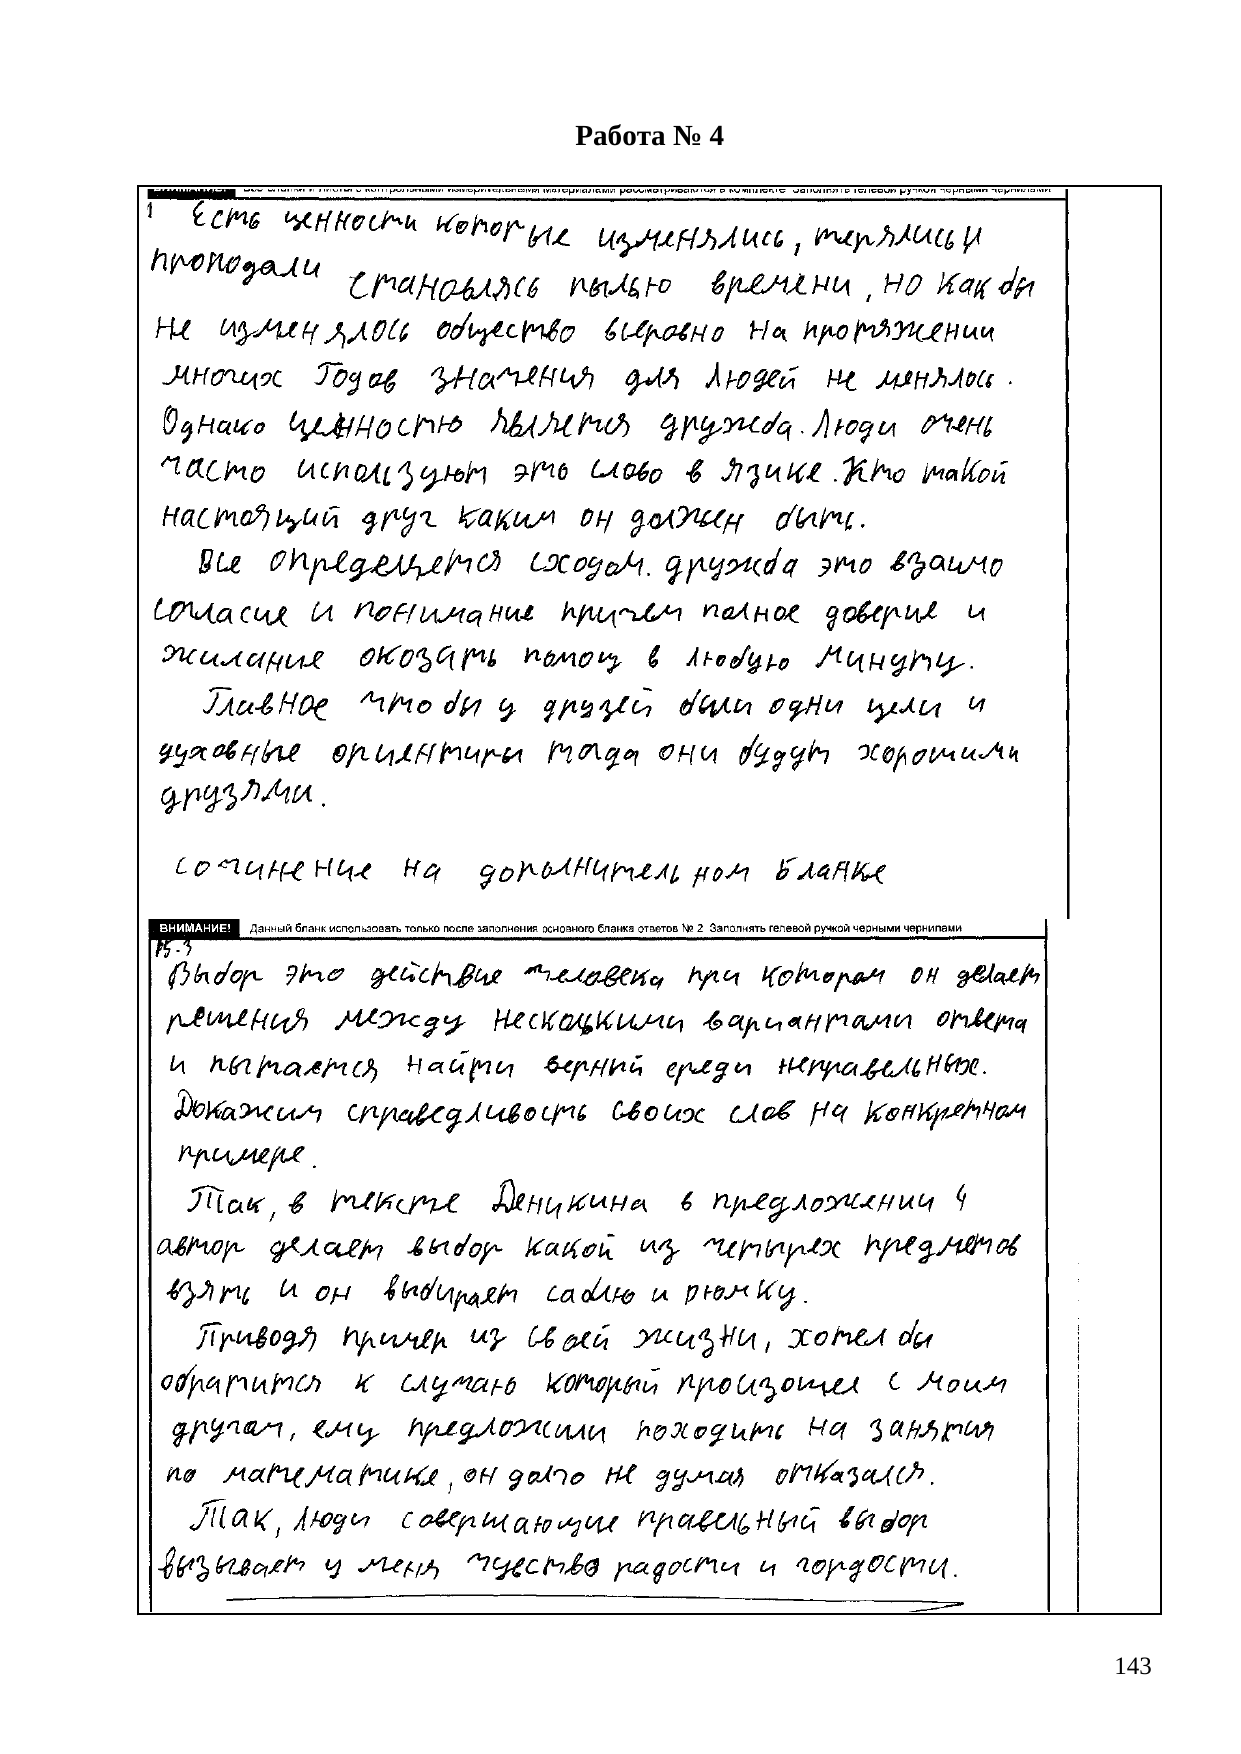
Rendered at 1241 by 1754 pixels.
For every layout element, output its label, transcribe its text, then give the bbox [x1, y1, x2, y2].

text Работа № 4 [148, 118, 1152, 152]
picture [147, 189, 1083, 1612]
